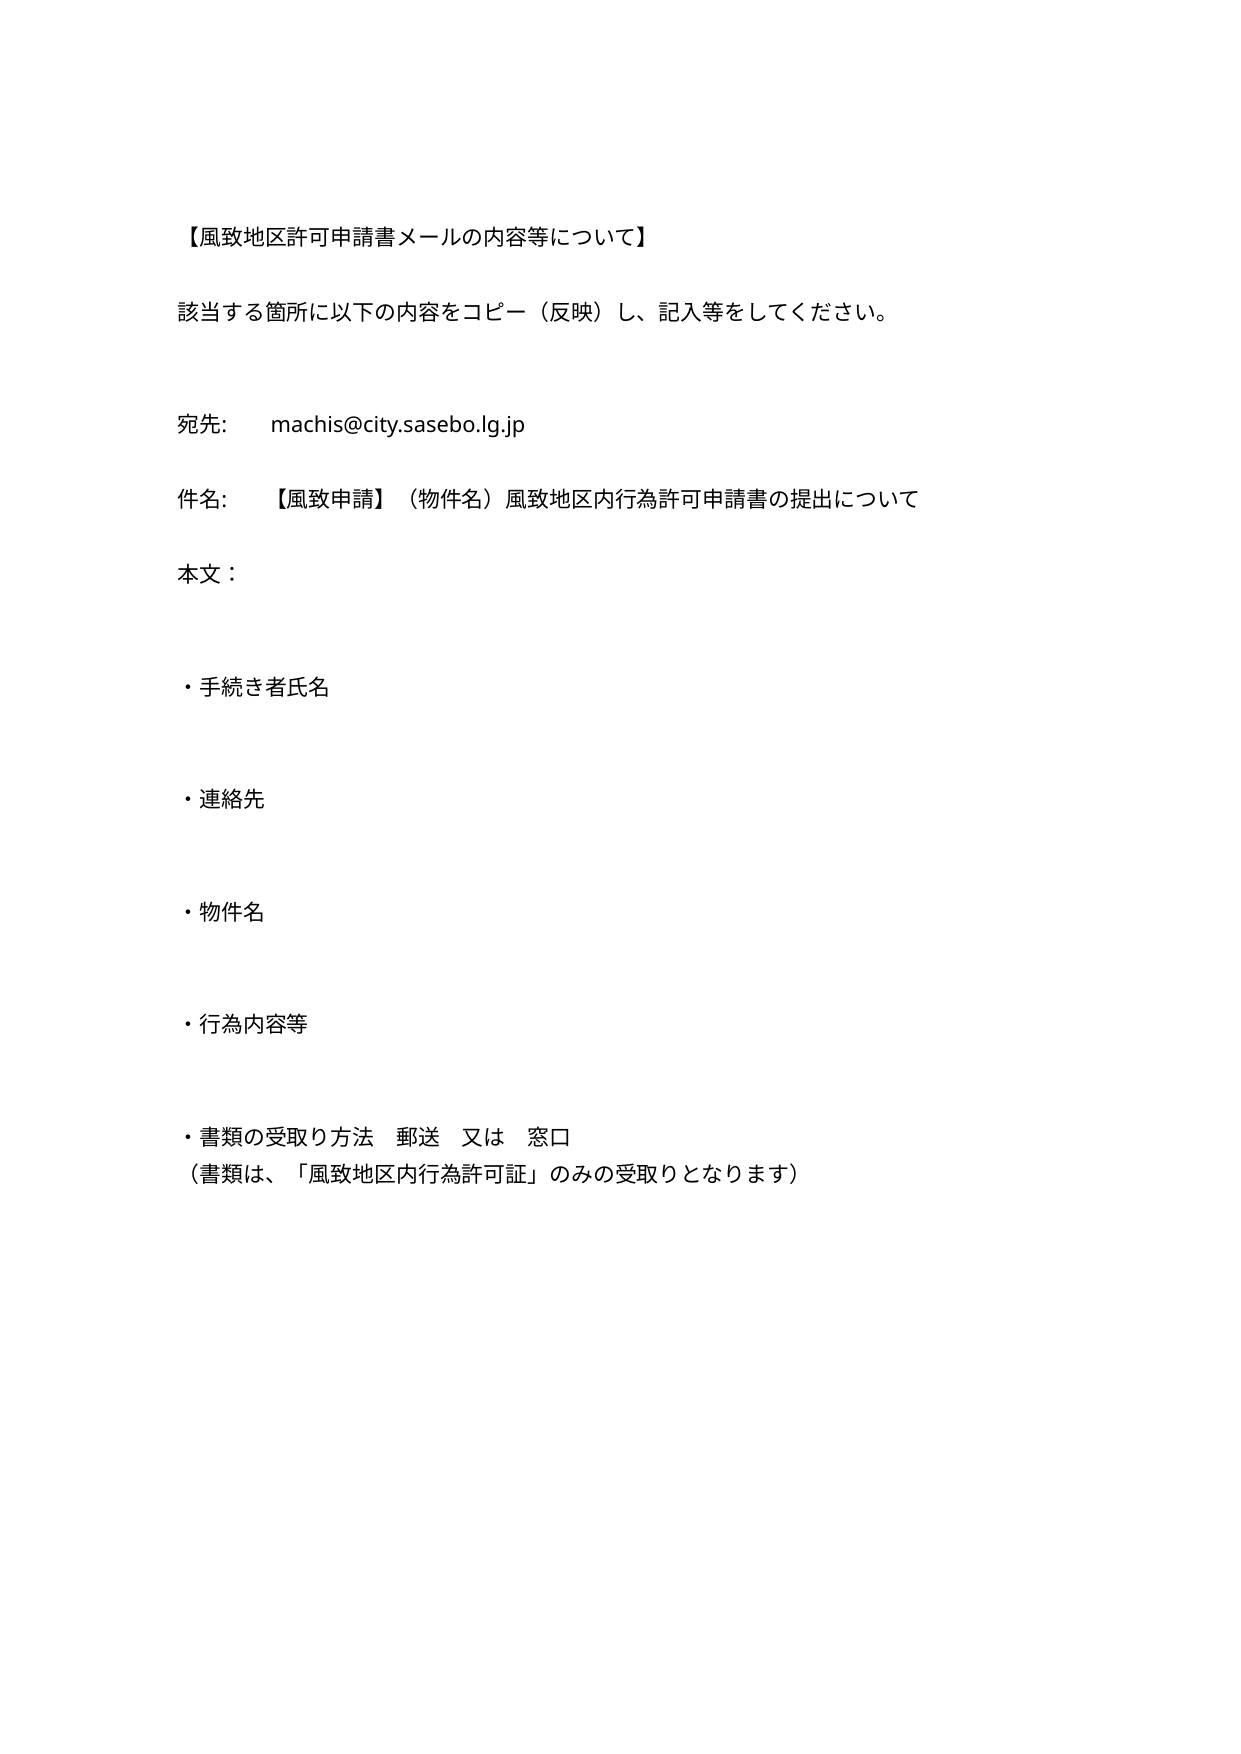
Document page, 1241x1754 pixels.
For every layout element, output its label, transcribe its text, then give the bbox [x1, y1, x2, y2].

text ・物件名 [177, 892, 1063, 929]
text 本文： [177, 554, 1063, 592]
text 【風致地区許可申請書メールの内容等について】 [177, 217, 1063, 254]
text （書類は、「風致地区内行為許可証」のみの受取りとなります） [177, 1154, 1063, 1192]
text 宛先: machis@city.sasebo.lg.jp [177, 404, 1063, 442]
text ・連絡先 [177, 779, 1063, 817]
text ・行為内容等 [177, 1004, 1063, 1042]
text ・手続き者氏名 [177, 667, 1063, 704]
text 件名: 【風致申請】（物件名）風致地区内行為許可申請書の提出について [177, 479, 1063, 517]
text 該当する箇所に以下の内容をコピー（反映）し、記入等をしてください。 [177, 292, 1063, 329]
text ・書類の受取り方法 郵送 又は 窓口 [177, 1117, 1063, 1154]
